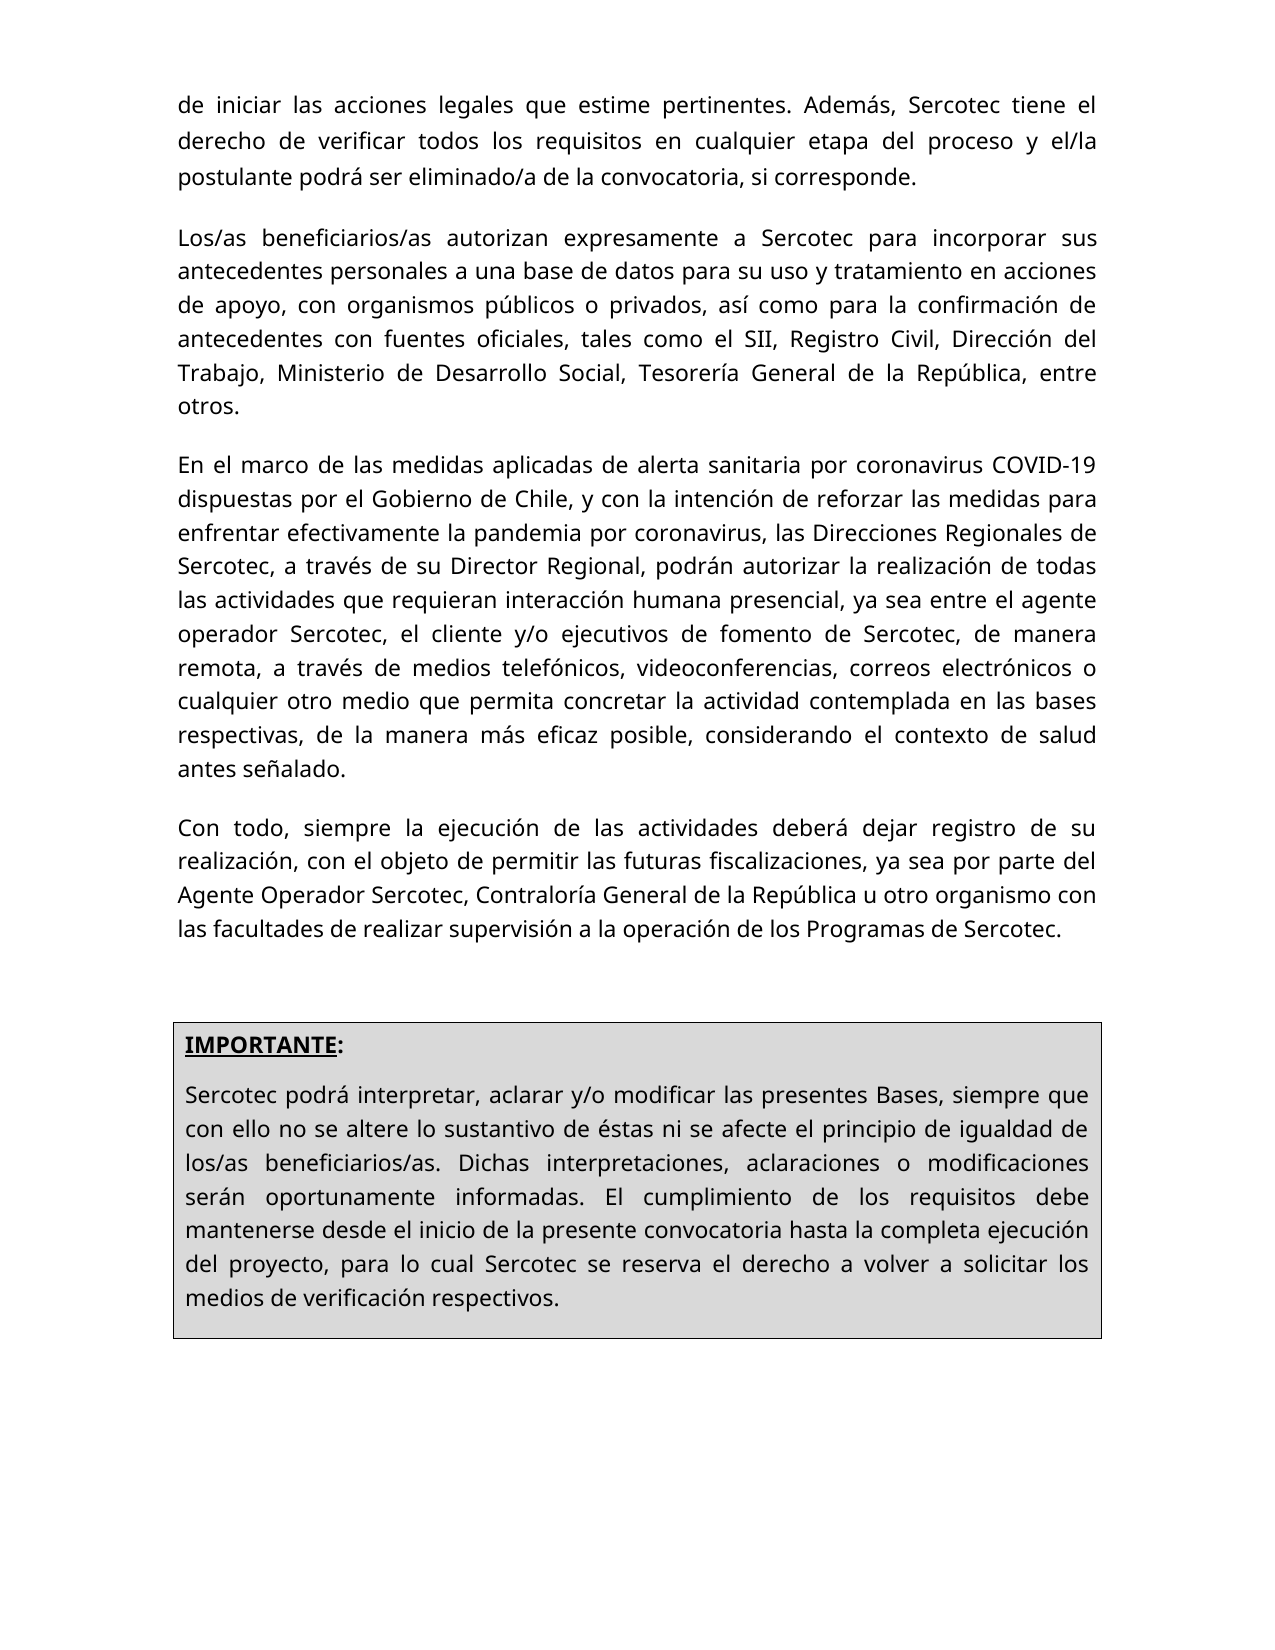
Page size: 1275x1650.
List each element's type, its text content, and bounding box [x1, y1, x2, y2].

text Con todo, siempre la ejecución de las actividades deberá dejar registro de su realización, con el objeto de permitir las futuras fiscalizaciones, ya sea por parte del Agente Operador Sercotec, Contraloría General de la República u otro organismo con las facultades de realizar supervisión a la operación de los Programas de Sercotec. [177, 811, 1098, 944]
text Los/as beneficiarios/as autorizan expresamente a Sercotec para incorporar sus antecedentes personales a una base de datos para su uso y tratamiento en acciones de apoyo, con organismos públicos o privados, así como para la confirmación de antecedentes con fuentes oficiales, tales como el SII, Registro Civil, Dirección del Trabajo, Ministerio de Desarrollo Social, Tesorería General de la República, entre otros. [177, 221, 1098, 421]
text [177, 89, 1098, 192]
table_header IMPORTANTE: Sercotec podrá interpretar, aclarar y/o modificar las presentes Bases, siempre que con ello no se altere lo sustantivo de éstas ni se afecte el principio de igualdad de los/as beneficiarios/as. Dichas interpretaciones, aclaraciones o modificaciones serán oportunamente informadas. El cumplimiento de los requisitos debe mantenerse desde el inicio de la presente convocatoria hasta la completa ejecución del proyecto, para lo cual Sercotec se reserva el derecho a volver a solicitar los medios de verificación respectivos. [174, 1023, 1101, 1338]
text En el marco de las medidas aplicadas de alerta sanitaria por coronavirus COVID-19 dispuestas por el Gobierno de Chile, y con la intención de reforzar las medidas para enfrentar efectivamente la pandemia por coronavirus, las Direcciones Regionales de Sercotec, a través de su Director Regional, podrán autorizar la realización de todas las actividades que requieran interacción humana presencial, ya sea entre el agente operador Sercotec, el cliente y/o ejecutivos de fomento de Sercotec, de manera remota, a través de medios telefónicos, videoconferencias, correos electrónicos o cualquier otro medio que permita concretar la actividad contemplada en las bases respectivas, de la manera más eficaz posible, considerando el contexto de salud antes señalado. [177, 449, 1098, 784]
